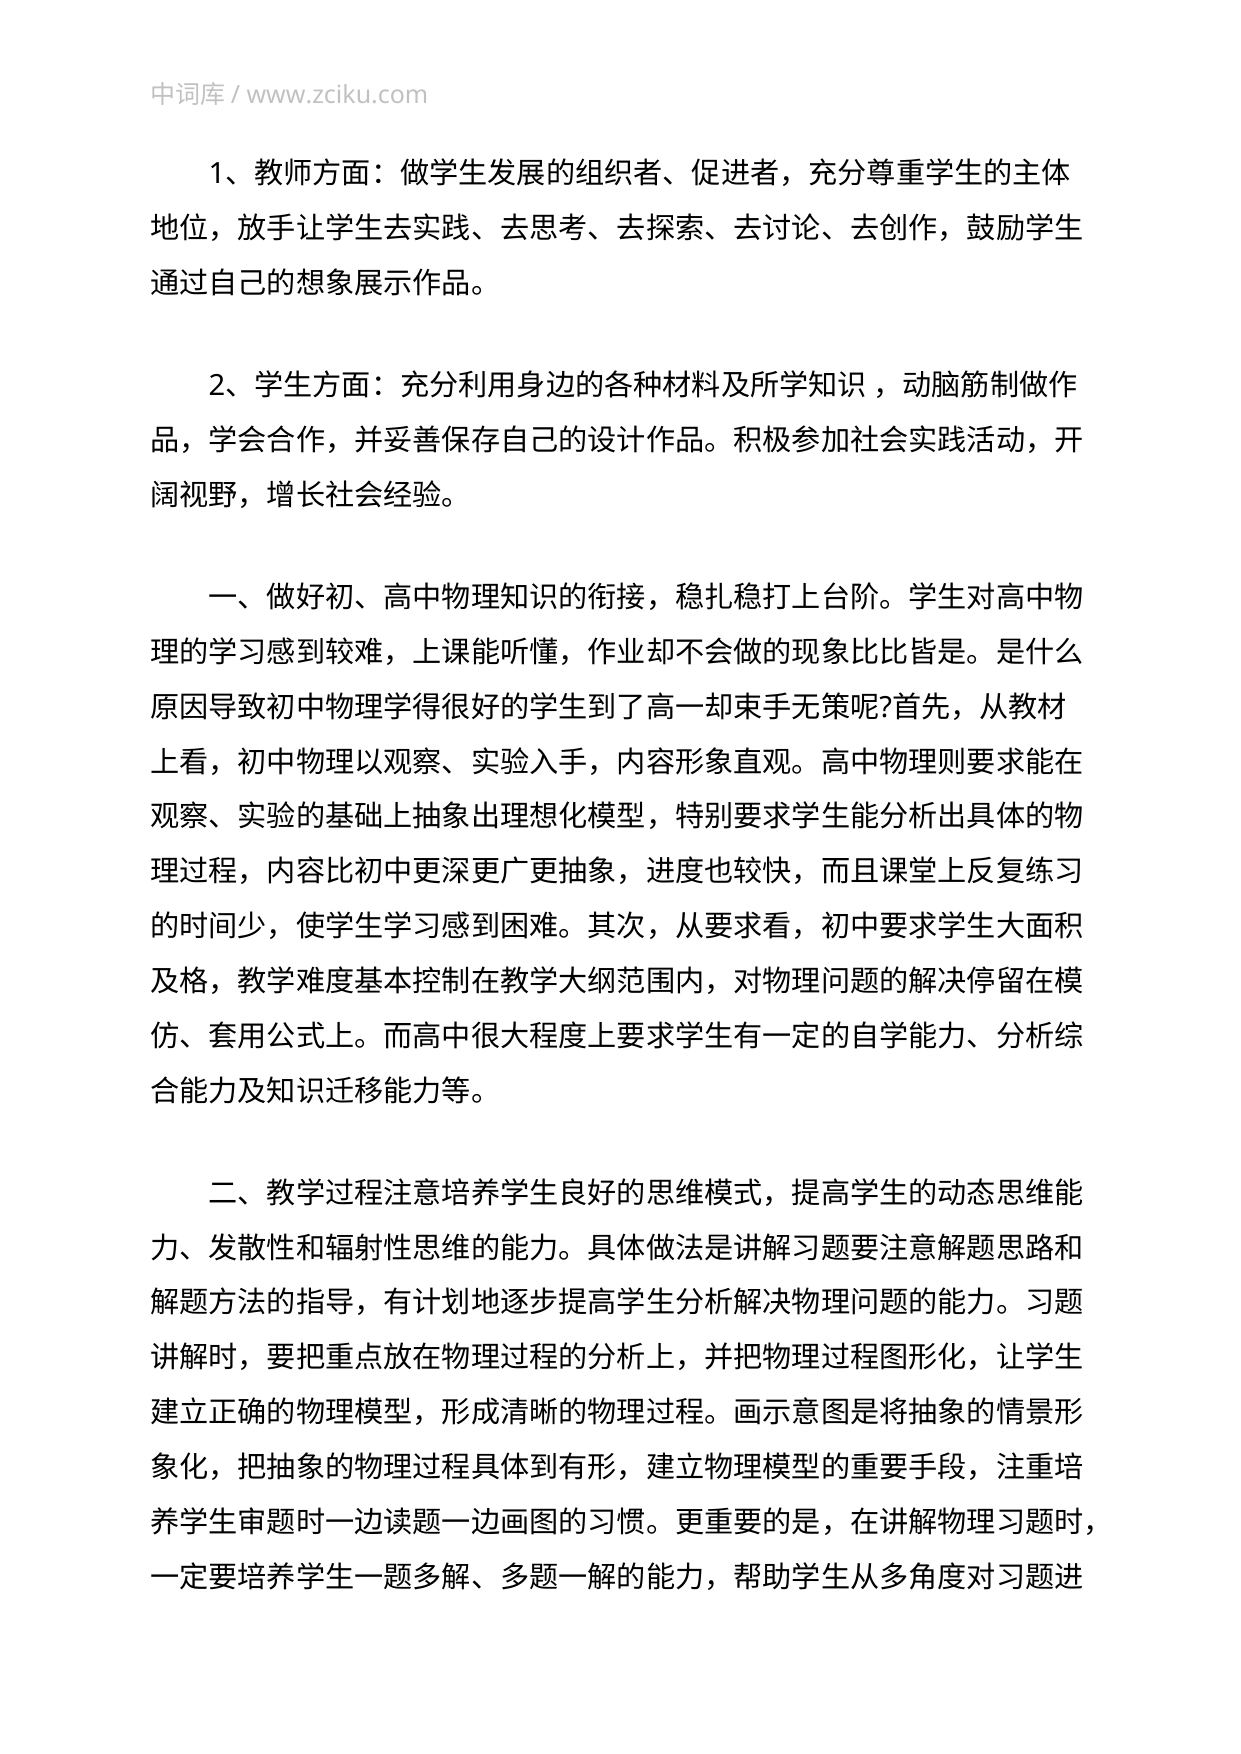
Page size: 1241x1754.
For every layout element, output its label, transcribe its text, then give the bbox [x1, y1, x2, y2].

text 一、做好初、高中物理知识的衔接，稳扎稳打上台阶。学生对高中物理的学习感到较难，上课能听懂，作业却不会做的现象比比皆是。是什么原因导致初中物理学得很好的学生到了高一却束手无策呢?首先，从教材上看，初中物理以观察、实验入手，内容形象直观。高中物理则要求能在观察、实验的基础上抽象出理想化模型，特别要求学生能分析出具体的物理过程，内容比初中更深更广更抽象，进度也较快，而且课堂上反复练习的时间少，使学生学习感到困难。其次，从要求看，初中要求学生大面积及格，教学难度基本控制在教学大纲范围内，对物理问题的解决停留在模仿、套用公式上。而高中很大程度上要求学生有一定的自学能力、分析综合能力及知识迁移能力等。 [150, 573, 1090, 1110]
text 2、学生方面：充分利用身边的各种材料及所学知识 ，动脑筋制做作品，学会合作，并妥善保存自己的设计作品。积极参加社会实践活动，开阔视野，增长社会经验。 [150, 362, 1090, 514]
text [150, 1169, 1090, 1596]
text 1、教师方面：做学生发展的组织者、促进者，充分尊重学生的主体地位，放手让学生去实践、去思考、去探索、去讨论、去创作，鼓励学生通过自己的想象展示作品。 [150, 150, 1090, 302]
